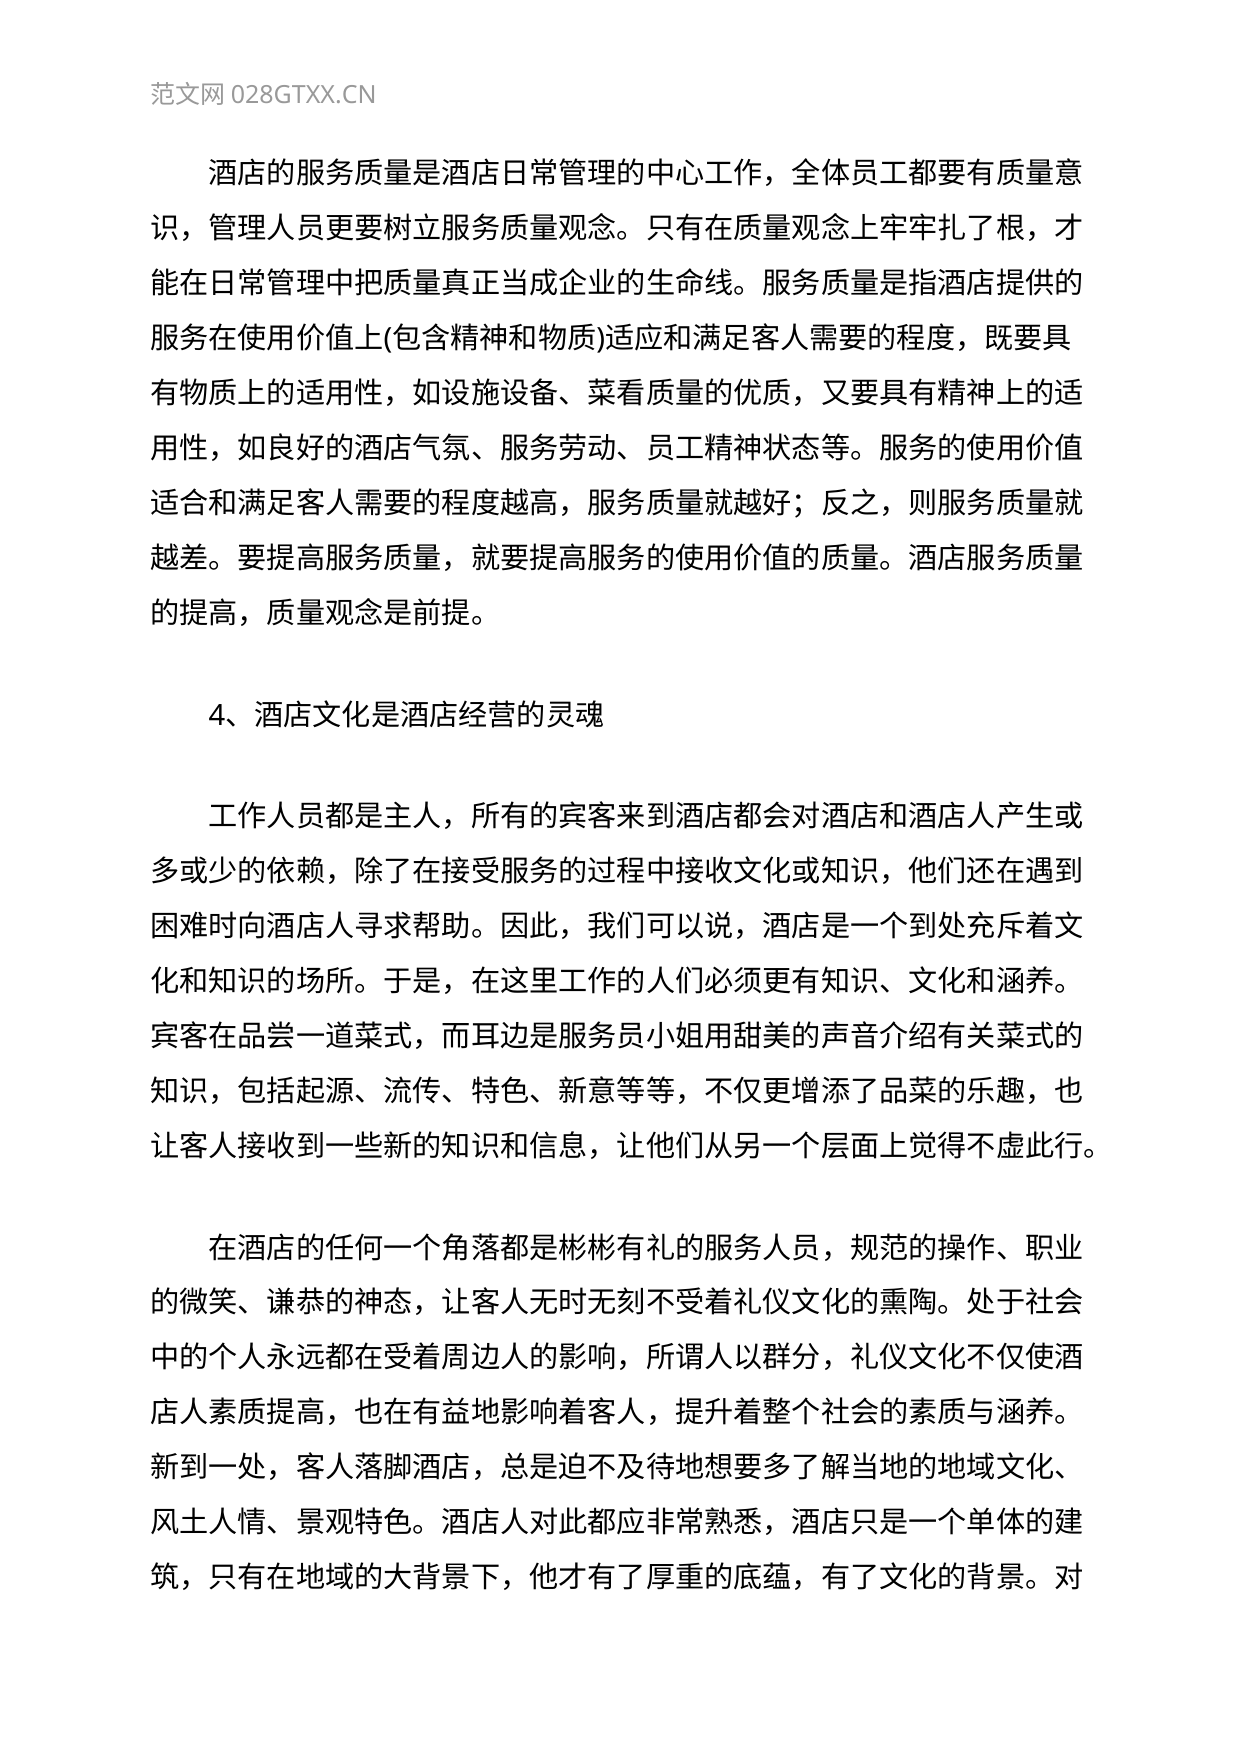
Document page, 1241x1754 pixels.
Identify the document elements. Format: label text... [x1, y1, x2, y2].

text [150, 1224, 1090, 1596]
text 工作人员都是主人，所有的宾客来到酒店都会对酒店和酒店人产生或多或少的依赖，除了在接受服务的过程中接收文化或知识，他们还在遇到困难时向酒店人寻求帮助。因此，我们可以说，酒店是一个到处充斥着文化和知识的场所。于是，在这里工作的人们必须更有知识、文化和涵养。宾客在品尝一道菜式，而耳边是服务员小姐用甜美的声音介绍有关菜式的知识，包括起源、流传、特色、新意等等，不仅更增添了品菜的乐趣，也让客人接收到一些新的知识和信息，让他们从另一个层面上觉得不虚此行。 [150, 793, 1090, 1165]
text 4、酒店文化是酒店经营的灵魂 [150, 691, 1090, 733]
text 酒店的服务质量是酒店日常管理的中心工作，全体员工都要有质量意识，管理人员更要树立服务质量观念。只有在质量观念上牢牢扎了根，才能在日常管理中把质量真正当成企业的生命线。服务质量是指酒店提供的服务在使用价值上(包含精神和物质)适应和满足客人需要的程度，既要具有物质上的适用性，如设施设备、菜看质量的优质，又要具有精神上的适用性，如良好的酒店气氛、服务劳动、员工精神状态等。服务的使用价值适合和满足客人需要的程度越高，服务质量就越好；反之，则服务质量就越差。要提高服务质量，就要提高服务的使用价值的质量。酒店服务质量的提高，质量观念是前提。 [150, 150, 1090, 632]
